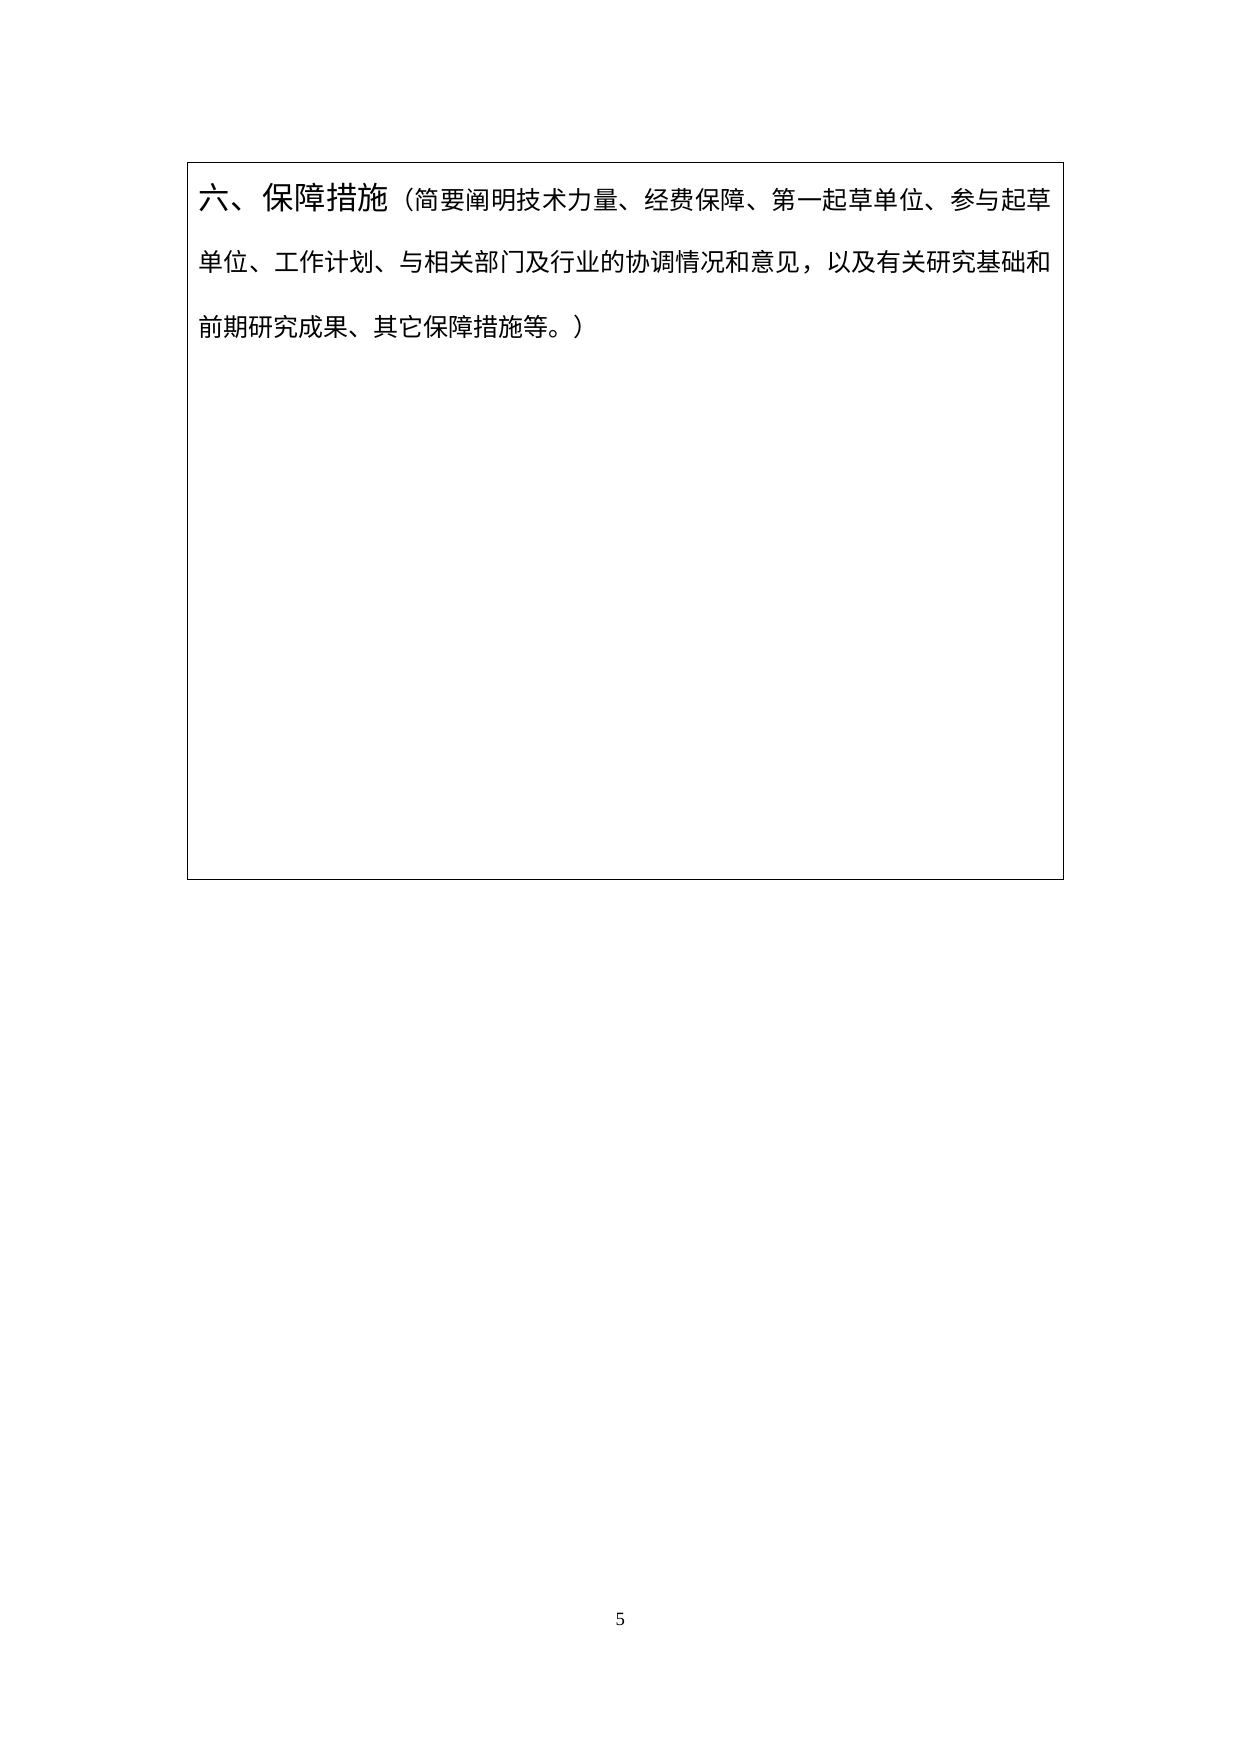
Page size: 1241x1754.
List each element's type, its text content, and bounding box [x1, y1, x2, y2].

table_cell 六、保障措施（简要阐明技术力量、经费保障、第一起草单位、参与起草单位、工作计划、与相关部门及行业的协调情况和意见，以及有关研究基础和前期研究成果、其它保障措施等。） [188, 163, 1063, 879]
